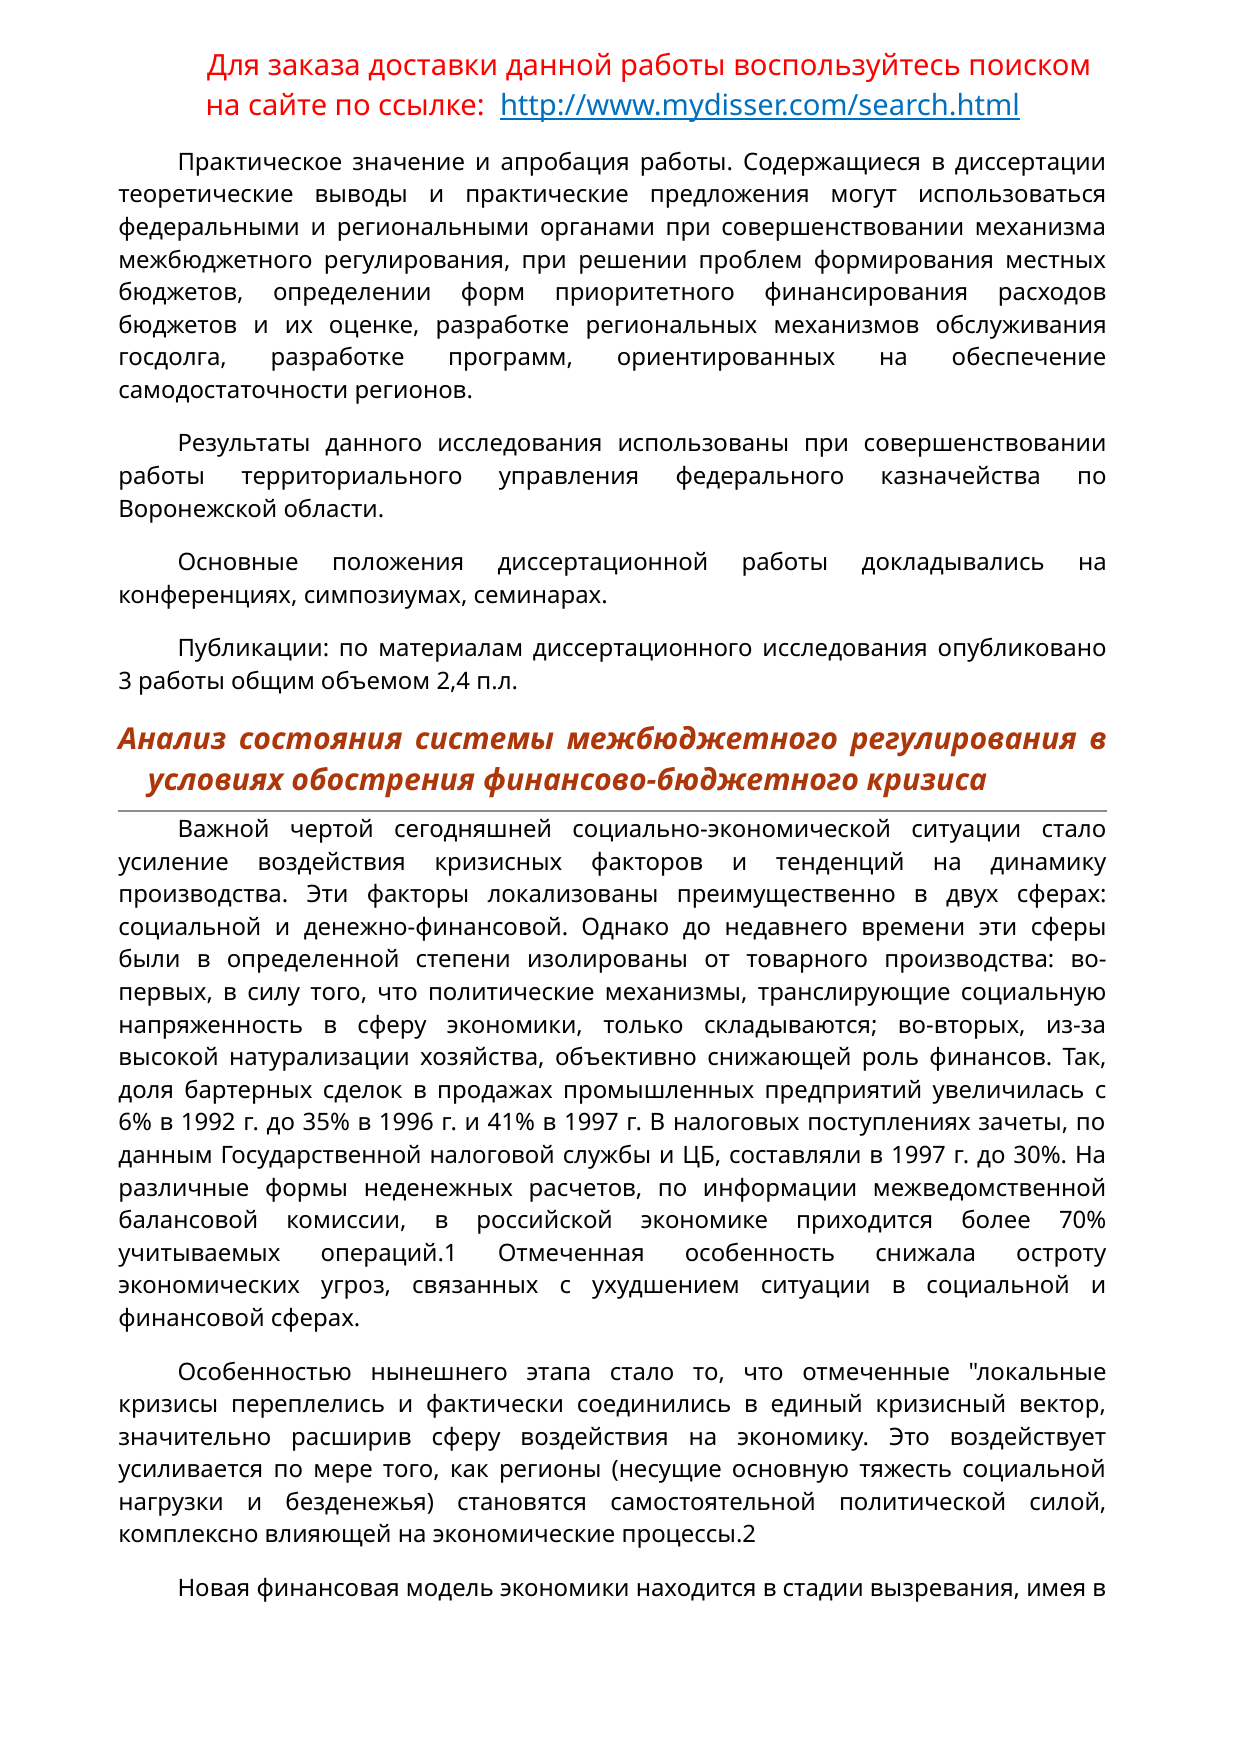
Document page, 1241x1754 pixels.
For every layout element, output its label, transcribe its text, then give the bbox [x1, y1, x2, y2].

subtitle Анализ состояния системы межбюджетного регулирования в условиях обострения финансово-бюджетного кризиса [118, 717, 1107, 810]
